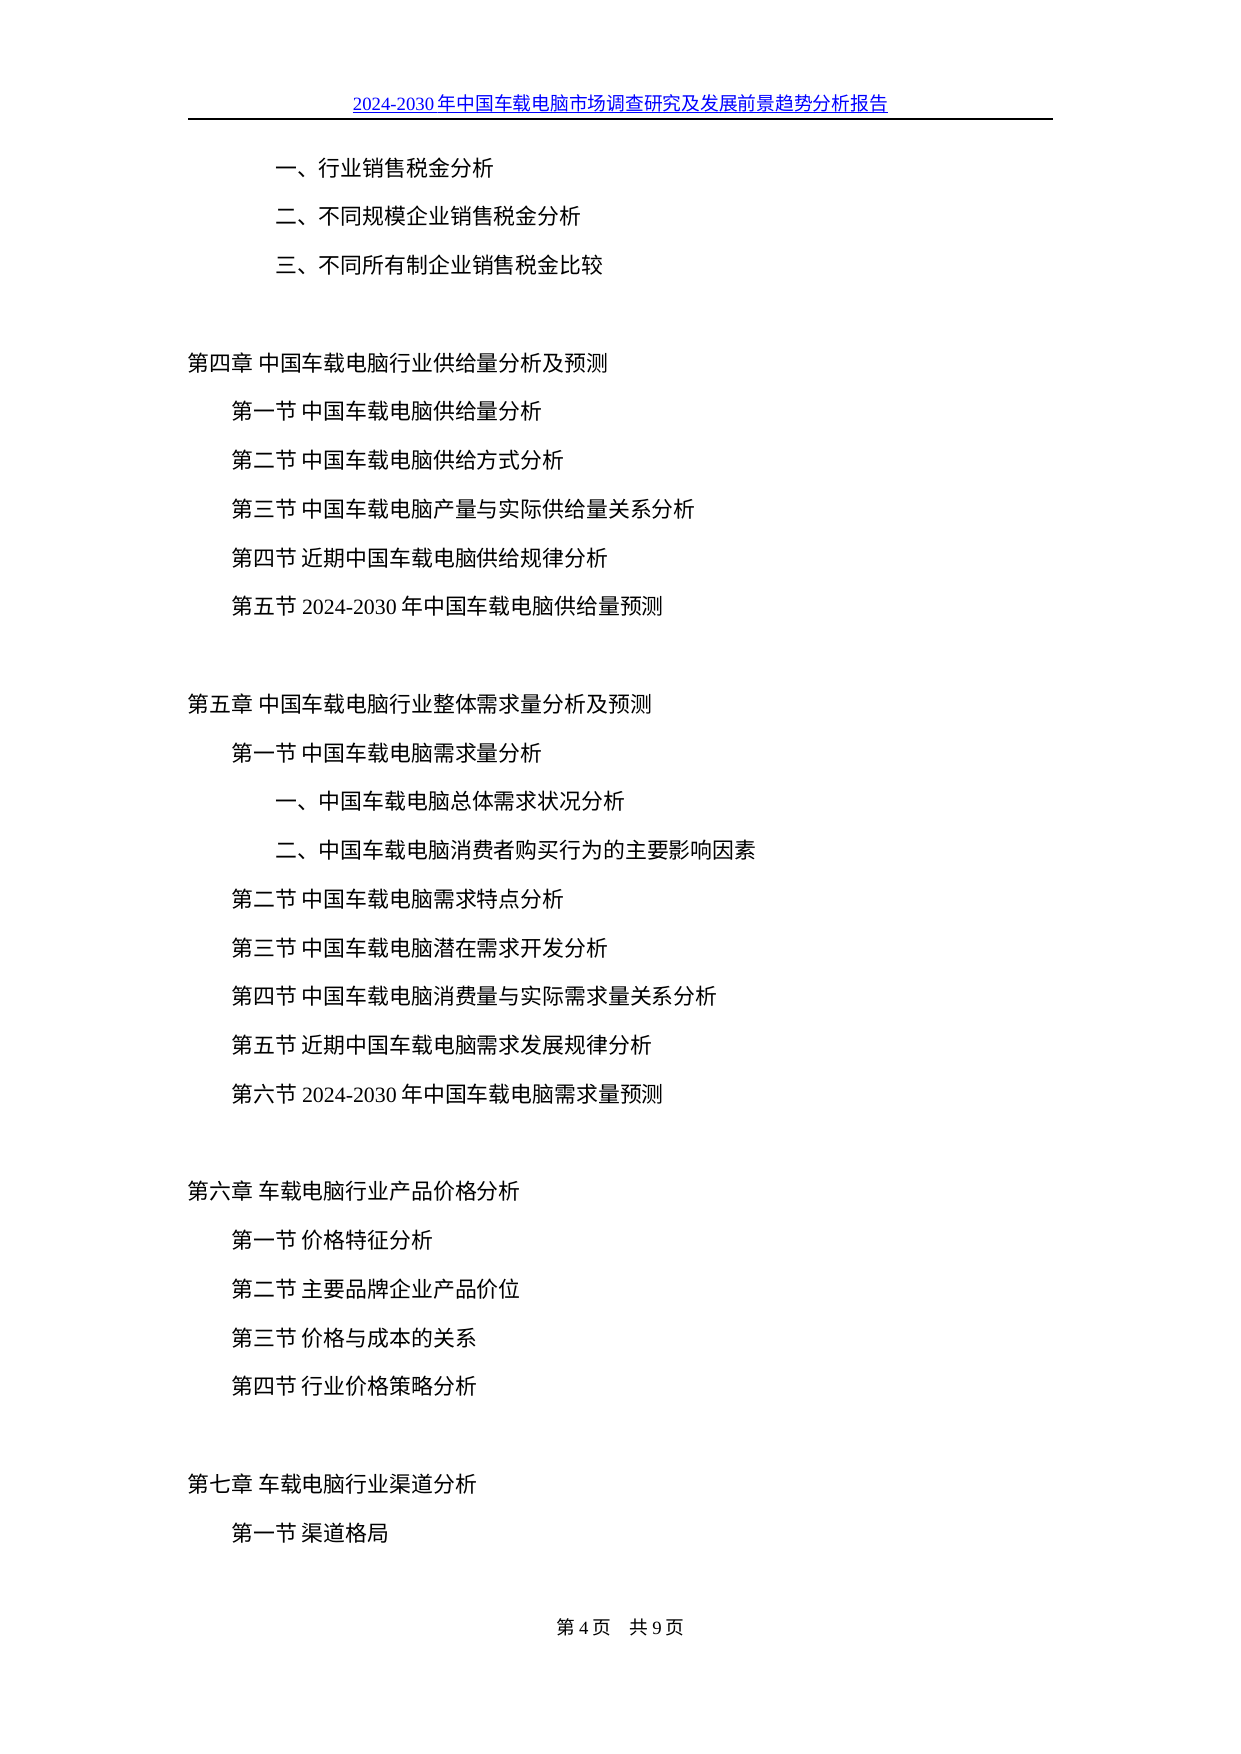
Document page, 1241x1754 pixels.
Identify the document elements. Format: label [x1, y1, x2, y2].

text [187, 150, 1053, 1548]
